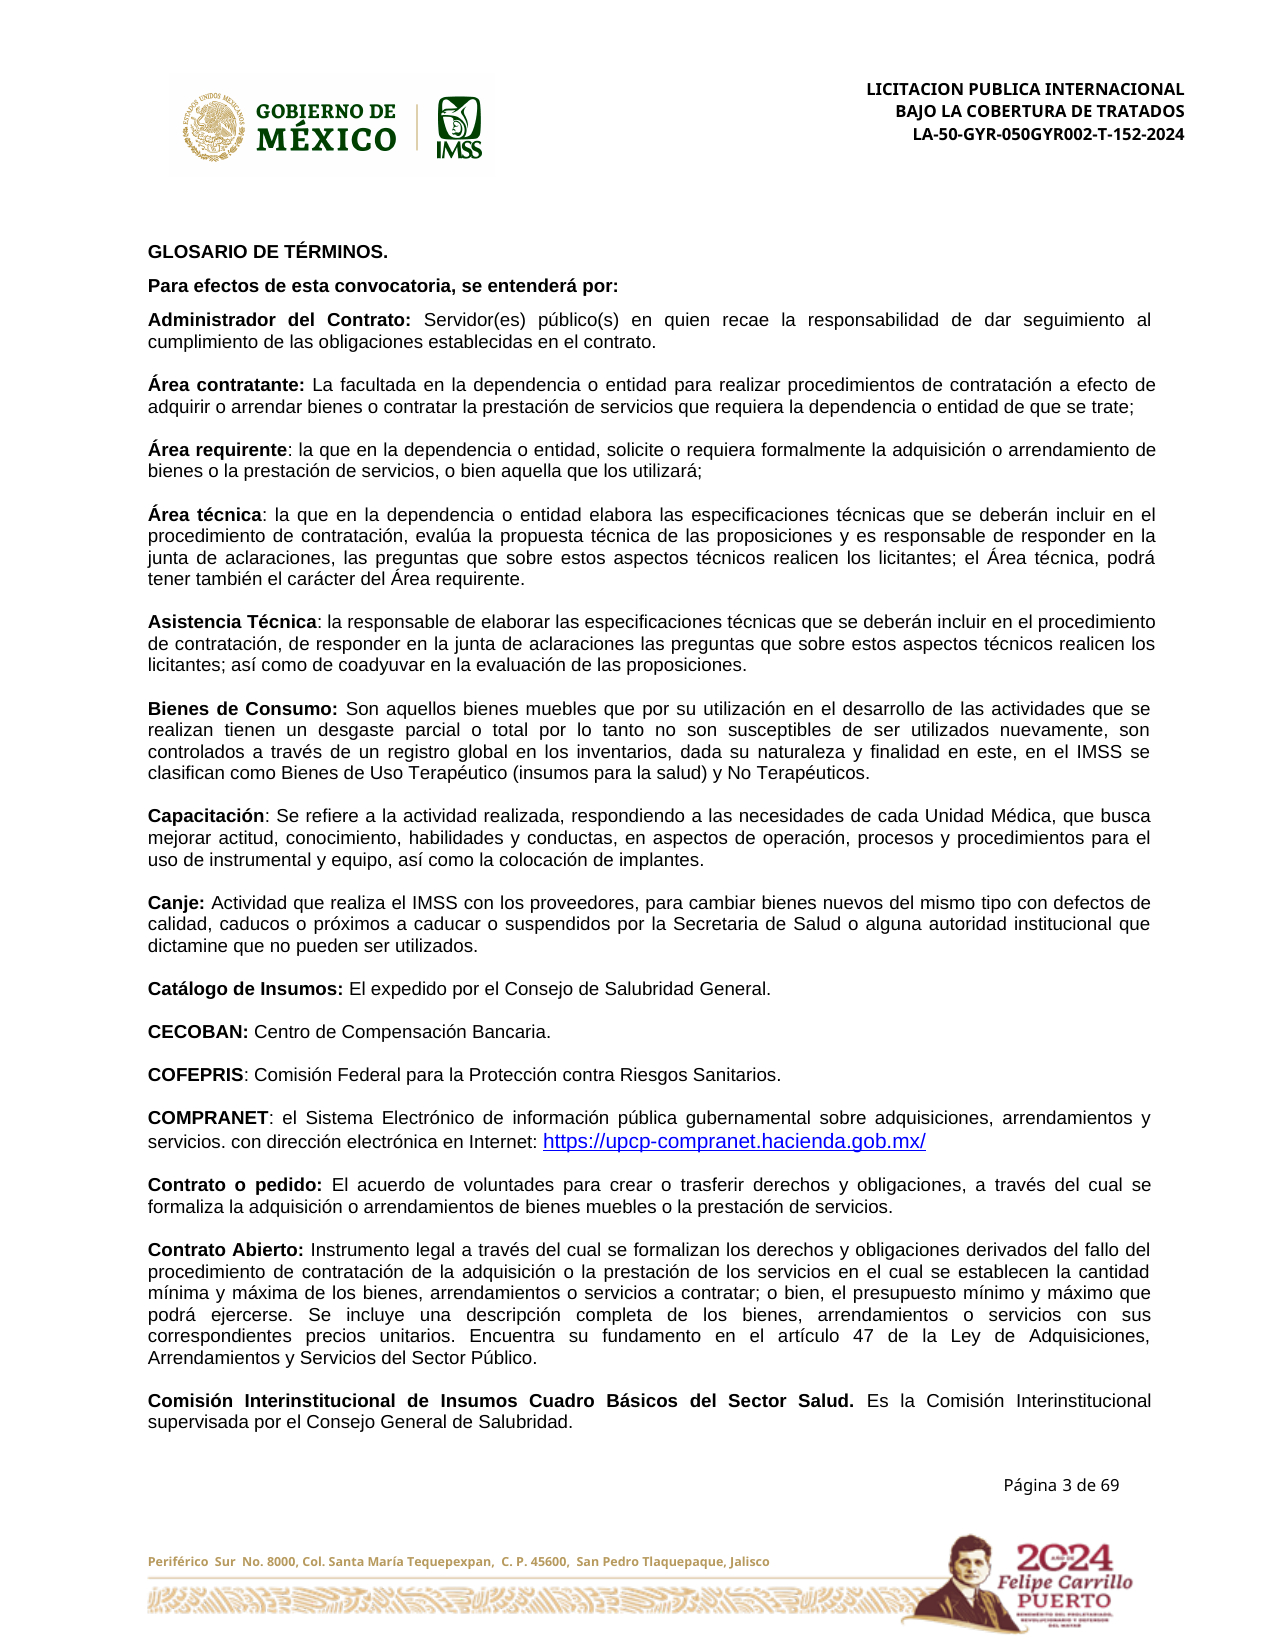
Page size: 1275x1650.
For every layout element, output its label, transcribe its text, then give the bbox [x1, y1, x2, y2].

text COFEPRIS: Comisión Federal para la Protección contra Riesgos Sanitarios. [148, 1064, 1152, 1086]
picture [169, 73, 495, 177]
text Comisión Interinstitucional de Insumos Cuadro Básicos del Sector Salud. Es la Comisión Interinstitucional supervisada por el Consejo General de Salubridad. [148, 1390, 1152, 1433]
picture [37, 1468, 1244, 1650]
text Contrato o pedido: El acuerdo de voluntades para crear o trasferir derechos y obligaciones, a través del cual se formaliza la adquisición o arrendamientos de bienes muebles o la prestación de servicios. [148, 1174, 1152, 1217]
text CECOBAN: Centro de Compensación Bancaria. [148, 1021, 1152, 1042]
text Canje: Actividad que realiza el IMSS con los proveedores, para cambiar bienes nuevos del mismo tipo con defectos de calidad, caducos o próximos a caducar o suspendidos por la Secretaria de Salud o alguna autoridad institucional que dictamine que no pueden ser utilizados. [148, 891, 1152, 956]
text Para efectos de esta convocatoria, se entenderá por: [148, 275, 1157, 297]
text Administrador del Contrato: Servidor(es) público(s) en quien recae la responsabilidad de dar seguimiento al cumplimiento de las obligaciones establecidas en el contrato. [148, 309, 1152, 352]
text Área técnica: la que en la dependencia o entidad elabora las especificaciones técnicas que se deberán incluir en el procedimiento de contratación, evalúa la propuesta técnica de las proposiciones y es responsable de responder en la junta de aclaraciones, las preguntas que sobre estos aspectos técnicos realicen los licitantes; el Área técnica, podrá tener también el carácter del Área requirente. [148, 503, 1157, 589]
text Catálogo de Insumos: El expedido por el Consejo de Salubridad General. [148, 978, 1152, 999]
text GLOSARIO DE TÉRMINOS. [148, 241, 1157, 263]
text Contrato Abierto: Instrumento legal a través del cual se formalizan los derechos y obligaciones derivados del fallo del procedimiento de contratación de la adquisición o la prestación de los servicios en el cual se establecen la cantidad mínima y máxima de los bienes, arrendamientos o servicios a contratar; o bien, el presupuesto mínimo y máximo que podrá ejercerse. Se incluye una descripción completa de los bienes, arrendamientos o servicios con sus correspondientes precios unitarios. Encuentra su fundamento en el artículo 47 de la Ley de Adquisiciones, Arrendamientos y Servicios del Sector Público. [148, 1239, 1152, 1368]
text COMPRANET: el Sistema Electrónico de información pública gubernamental sobre adquisiciones, arrendamientos y servicios. con dirección electrónica en Internet: https://upcp-compranet.hacienda.gob.mx/ [148, 1107, 1152, 1153]
text Área contratante: La facultada en la dependencia o entidad para realizar procedimientos de contratación a efecto de adquirir o arrendar bienes o contratar la prestación de servicios que requiera la dependencia o entidad de que se trate; [148, 374, 1157, 417]
text Asistencia Técnica: la responsable de elaborar las especificaciones técnicas que se deberán incluir en el procedimiento de contratación, de responder en la junta de aclaraciones las preguntas que sobre estos aspectos técnicos realicen los licitantes; así como de coadyuvar en la evaluación de las proposiciones. [148, 611, 1157, 676]
text Área requirente: la que en la dependencia o entidad, solicite o requiera formalmente la adquisición o arrendamiento de bienes o la prestación de servicios, o bien aquella que los utilizará; [148, 439, 1157, 482]
text Bienes de Consumo: Son aquellos bienes muebles que por su utilización en el desarrollo de las actividades que se realizan tienen un desgaste parcial o total por lo tanto no son susceptibles de ser utilizados nuevamente, son controlados a través de un registro global en los inventarios, dada su naturaleza y finalidad en este, en el IMSS se clasifican como Bienes de Uso Terapéutico (insumos para la salud) y No Terapéuticos. [148, 697, 1152, 784]
text Capacitación: Se refiere a la actividad realizada, respondiendo a las necesidades de cada Unidad Médica, que busca mejorar actitud, conocimiento, habilidades y conductas, en aspectos de operación, procesos y procedimientos para el uso de instrumental y equipo, así como la colocación de implantes. [148, 805, 1152, 870]
